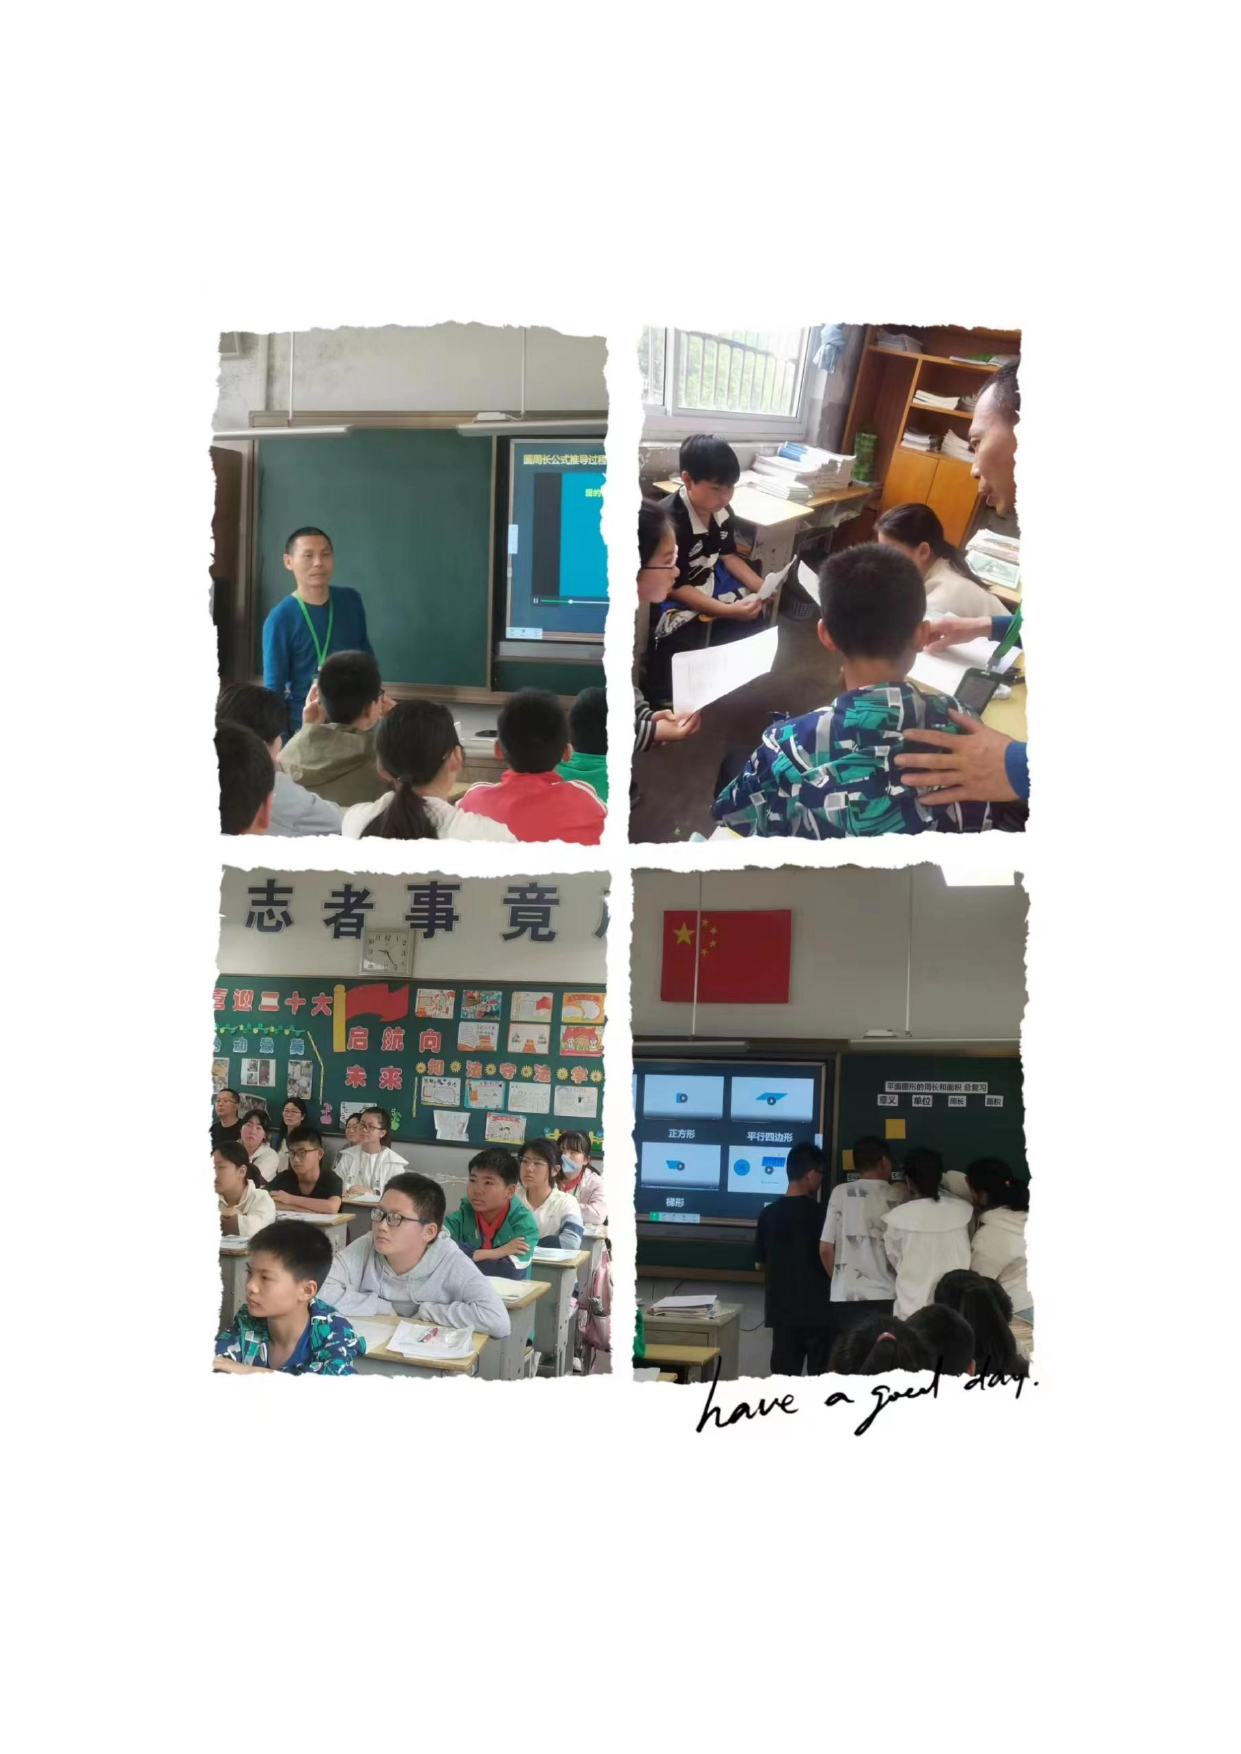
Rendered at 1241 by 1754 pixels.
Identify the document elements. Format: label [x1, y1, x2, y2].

picture [187, 227, 1052, 1523]
